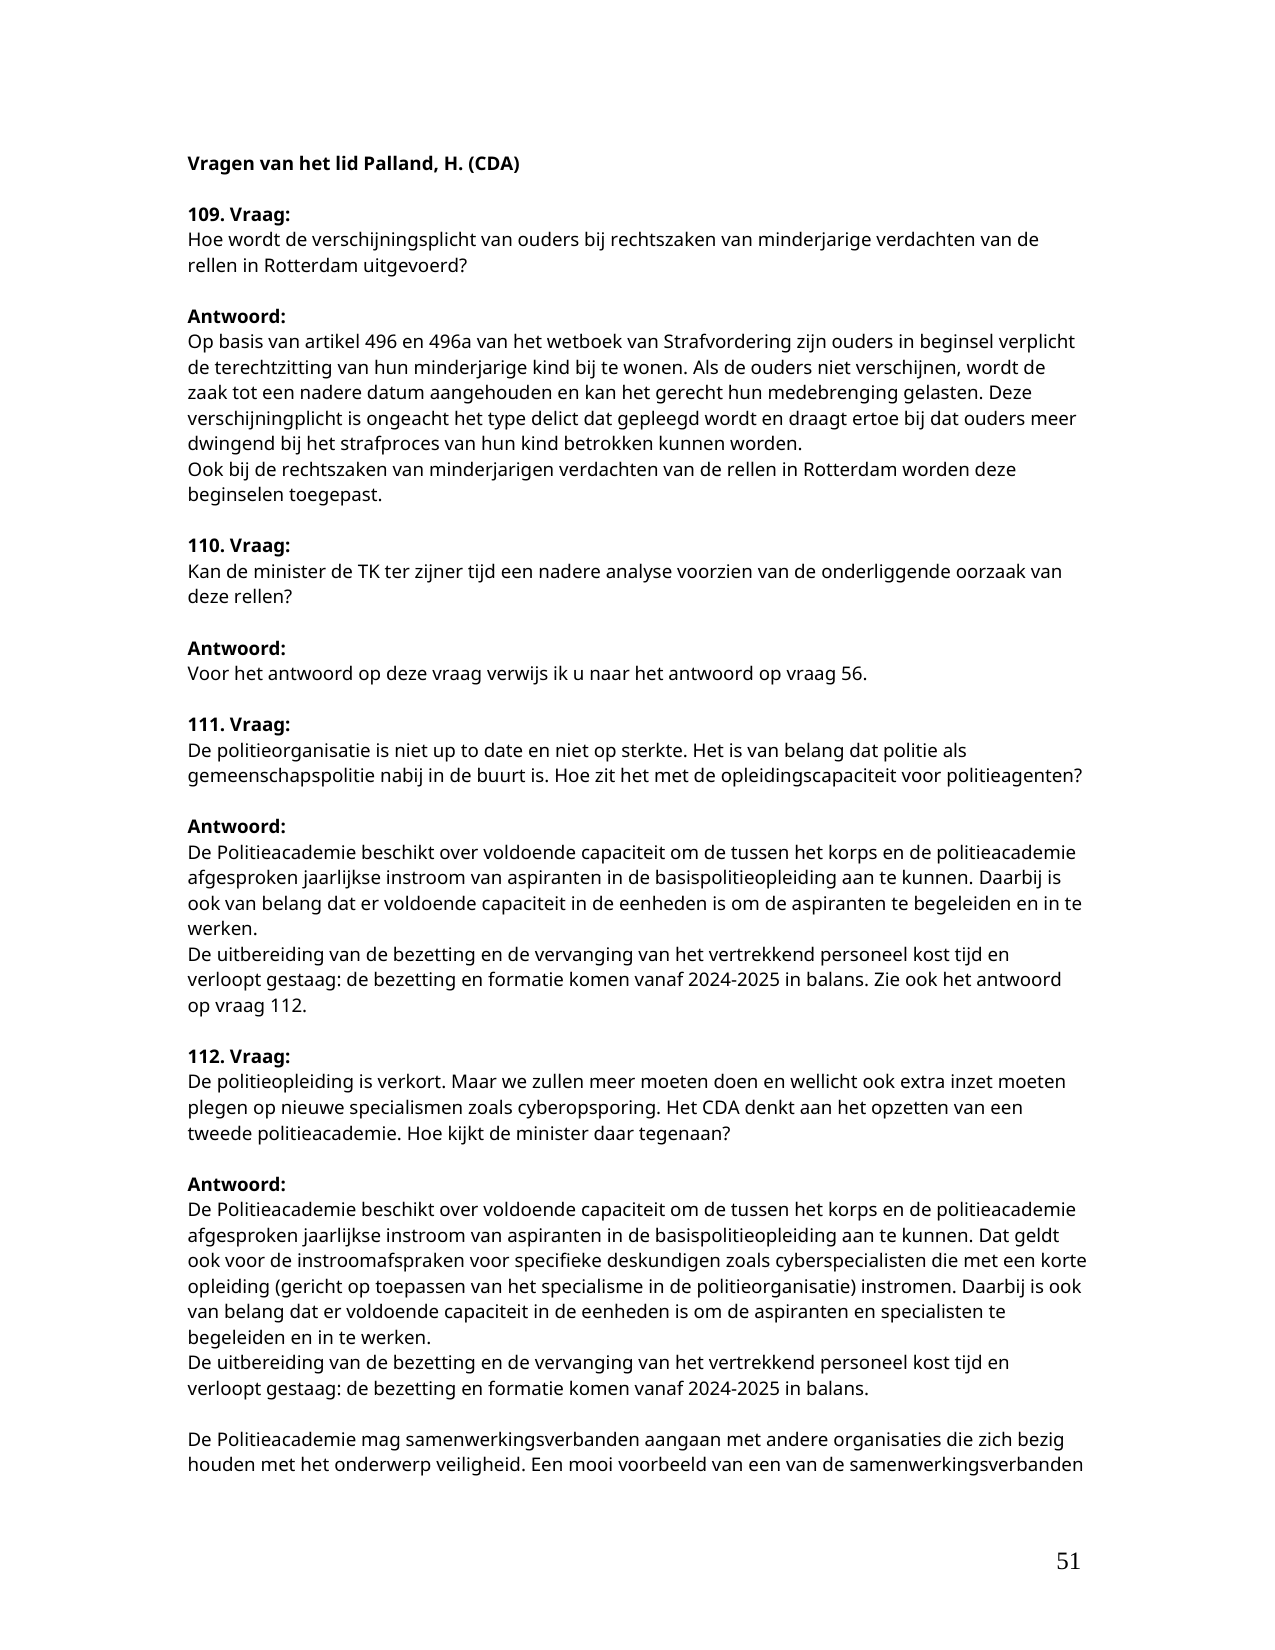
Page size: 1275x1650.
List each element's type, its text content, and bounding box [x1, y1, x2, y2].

text 111. Vraag: De politieorganisatie is niet up to date en niet op sterkte. Het is van belang dat politie als gemeenschapspolitie nabij in de buurt is. Hoe zit het met de opleidingscapaciteit voor politieagenten? Antwoord: De Politieacademie beschikt over voldoende capaciteit om de tussen het korps en de politieacademie afgesproken jaarlijkse instroom van aspiranten in de basispolitieopleiding aan te kunnen. Daarbij is ook van belang dat er voldoende capaciteit in de eenheden is om de aspiranten te begeleiden en in te werken. De uitbereiding van de bezetting en de vervanging van het vertrekkend personeel kost tijd en verloopt gestaag: de bezetting en formatie komen vanaf 2024-2025 in balans. Zie ook het antwoord op vraag 112. [187, 686, 1087, 1018]
text Vragen van het lid Palland, H. (CDA) 109. Vraag: Hoe wordt de verschijningsplicht van ouders bij rechtszaken van minderjarige verdachten van de rellen in Rotterdam uitgevoerd? Antwoord: Op basis van artikel 496 en 496a van het wetboek van Strafvordering zijn ouders in beginsel verplicht de terechtzitting van hun minderjarige kind bij te wonen. Als de ouders niet verschijnen, wordt de zaak tot een nadere datum aangehouden en kan het gerecht hun medebrenging gelasten. Deze verschijningplicht is ongeacht het type delict dat gepleegd wordt en draagt ertoe bij dat ouders meer dwingend bij het strafproces van hun kind betrokken kunnen worden. Ook bij de rechtszaken van minderjarigen verdachten van de rellen in Rotterdam worden deze beginselen toegepast. [187, 150, 1087, 507]
text 110. Vraag: Kan de minister de TK ter zijner tijd een nadere analyse voorzien van de onderliggende oorzaak van deze rellen? Antwoord: Voor het antwoord op deze vraag verwijs ik u naar het antwoord op vraag 56. [187, 507, 1087, 686]
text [187, 1018, 1087, 1477]
